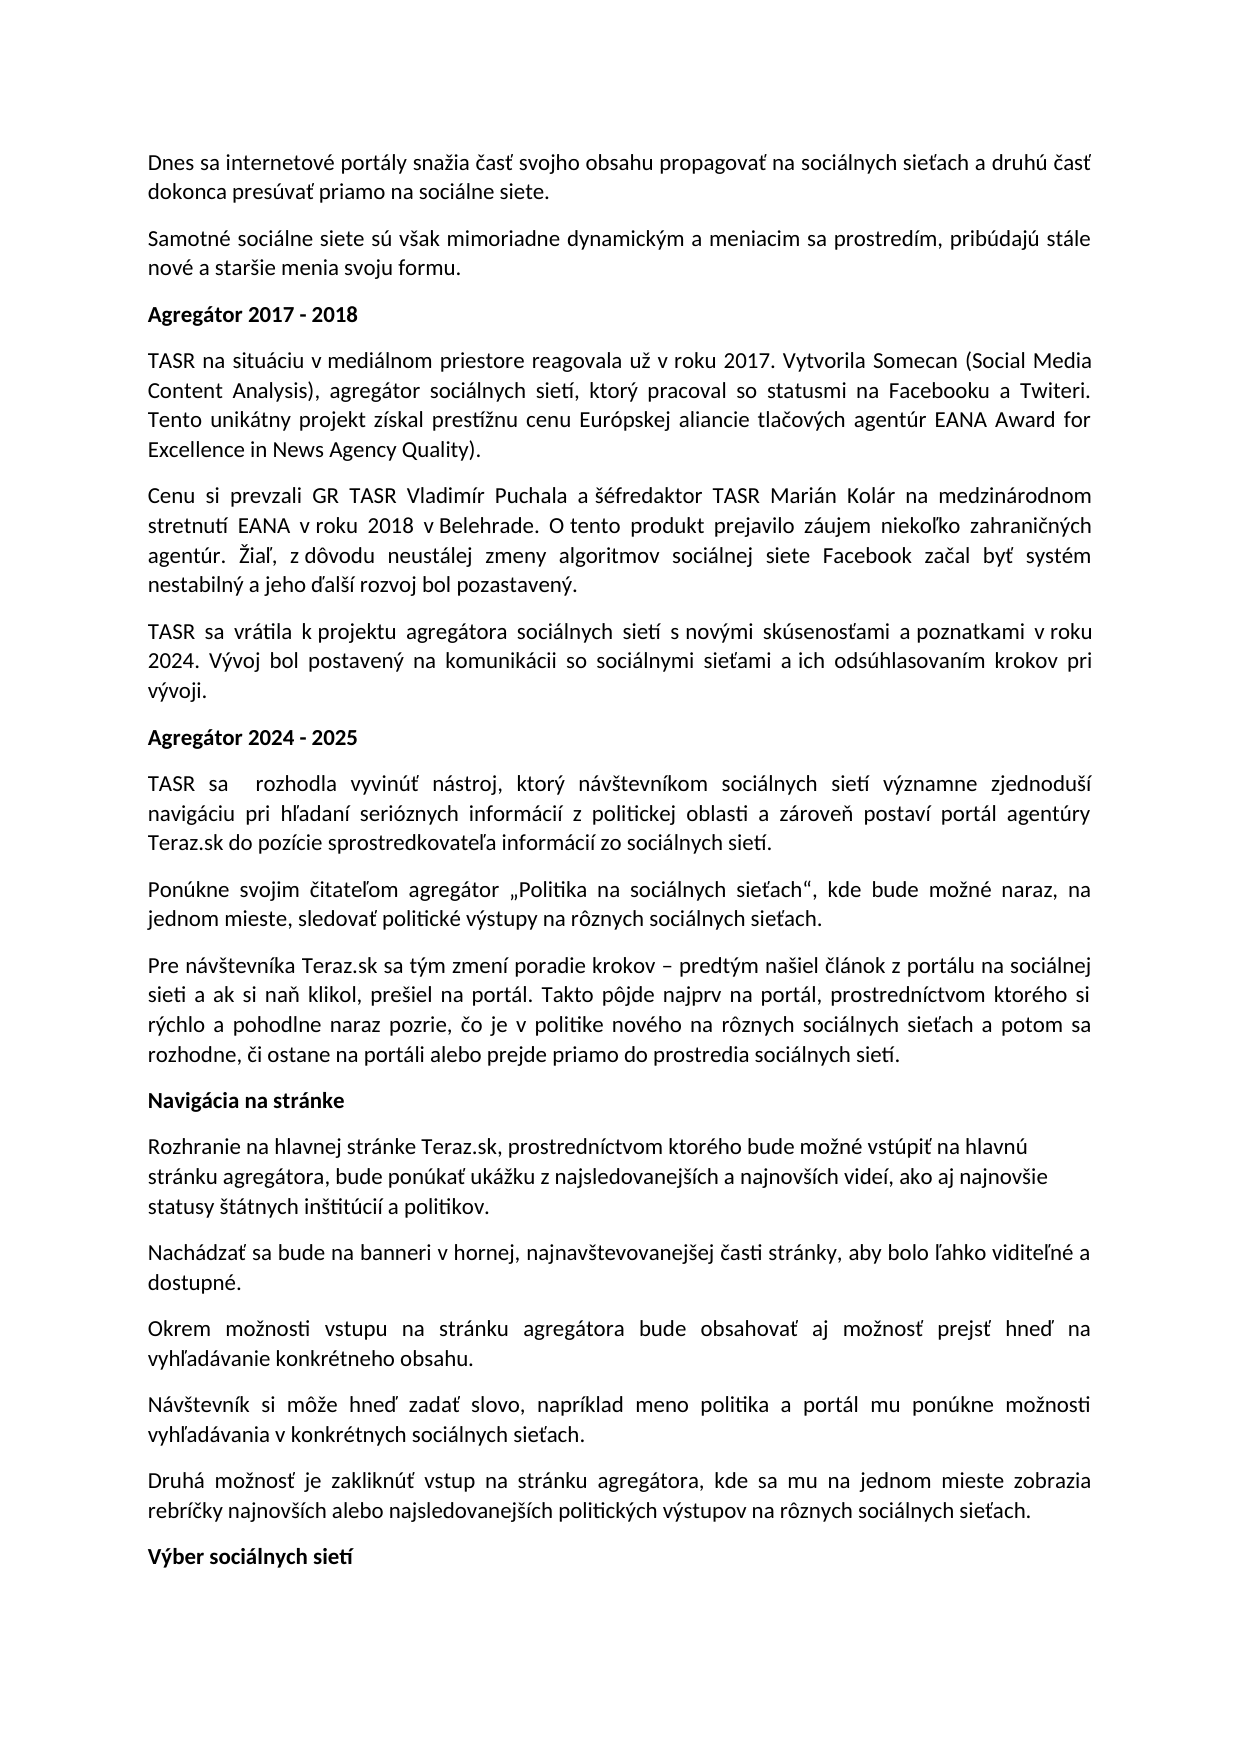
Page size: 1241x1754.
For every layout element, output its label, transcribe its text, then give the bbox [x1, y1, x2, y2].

text Nachádzať sa bude na banneri v hornej, najnavštevovanejšej časti stránky, aby bolo ľahko viditeľné a dostupné. [148, 1238, 1093, 1296]
text Dnes sa internetové portály snažia časť svojho obsahu propagovať na sociálnych sieťach a druhú časť dokonca presúvať priamo na sociálne siete. [148, 148, 1093, 205]
text Samotné sociálne siete sú však mimoriadne dynamickým a meniacim sa prostredím, pribúdajú stále nové a staršie menia svoju formu. [148, 224, 1093, 281]
text Druhá možnosť je zakliknúť vstup na stránku agregátora, kde sa mu na jednom mieste zobrazia rebríčky najnovších alebo najsledovanejších politických výstupov na rôznych sociálnych sieťach. [148, 1466, 1093, 1524]
text Výber sociálnych sietí [148, 1542, 1093, 1570]
text Cenu si prevzali GR TASR Vladimír Puchala a šéfredaktor TASR Marián Kolár na medzinárodnom stretnutí EANA v roku 2018 v Belehrade. O tento produkt prejavilo záujem niekoľko zahraničných agentúr. Žiaľ, z dôvodu neustálej zmeny algoritmov sociálnej siete Facebook začal byť systém nestabilný a jeho ďalší rozvoj bol pozastavený. [148, 481, 1093, 598]
text Okrem možnosti vstupu na stránku agregátora bude obsahovať aj možnosť prejsť hneď na vyhľadávanie konkrétneho obsahu. [148, 1314, 1093, 1372]
text Pre návštevníka Teraz.sk sa tým zmení poradie krokov – predtým našiel článok z portálu na sociálnej sieti a ak si naň klikol, prešiel na portál. Takto pôjde najprv na portál, prostredníctvom ktorého si rýchlo a pohodlne naraz pozrie, čo je v politike nového na rôznych sociálnych sieťach a potom sa rozhodne, či ostane na portáli alebo prejde priamo do prostredia sociálnych sietí. [148, 951, 1093, 1068]
text Rozhranie na hlavnej stránke Teraz.sk, prostredníctvom ktorého bude možné vstúpiť na hlavnú stránku agregátora, bude ponúkať ukážku z najsledovanejších a najnovších videí, ako aj najnovšie statusy štátnych inštitúcií a politikov. [148, 1132, 1093, 1220]
text TASR sa rozhodla vyvinúť nástroj, ktorý návštevníkom sociálnych sietí významne zjednoduší navigáciu pri hľadaní serióznych informácií z politickej oblasti a zároveň postaví portál agentúry Teraz.sk do pozície sprostredkovateľa informácií zo sociálnych sietí. [148, 769, 1093, 856]
text TASR sa vrátila k projektu agregátora sociálnych sietí s novými skúsenosťami a poznatkami v roku 2024. Vývoj bol postavený na komunikácii so sociálnymi sieťami a ich odsúhlasovaním krokov pri vývoji. [148, 617, 1093, 704]
text Navigácia na stránke [148, 1086, 1093, 1114]
text Návštevník si môže hneď zadať slovo, napríklad meno politika a portál mu ponúkne možnosti vyhľadávania v konkrétnych sociálnych sieťach. [148, 1390, 1093, 1448]
text TASR na situáciu v mediálnom priestore reagovala už v roku 2017. Vytvorila Somecan (Social Media Content Analysis), agregátor sociálnych sietí, ktorý pracoval so statusmi na Facebooku a Twiteri. Tento unikátny projekt získal prestížnu cenu Európskej aliancie tlačových agentúr EANA Award for Excellence in News Agency Quality). [148, 346, 1093, 463]
text Ponúkne svojim čitateľom agregátor „Politika na sociálnych sieťach“, kde bude možné naraz, na jednom mieste, sledovať politické výstupy na rôznych sociálnych sieťach. [148, 875, 1093, 932]
text Agregátor 2024 - 2025 [148, 723, 1093, 751]
text Agregátor 2017 - 2018 [148, 300, 1093, 328]
